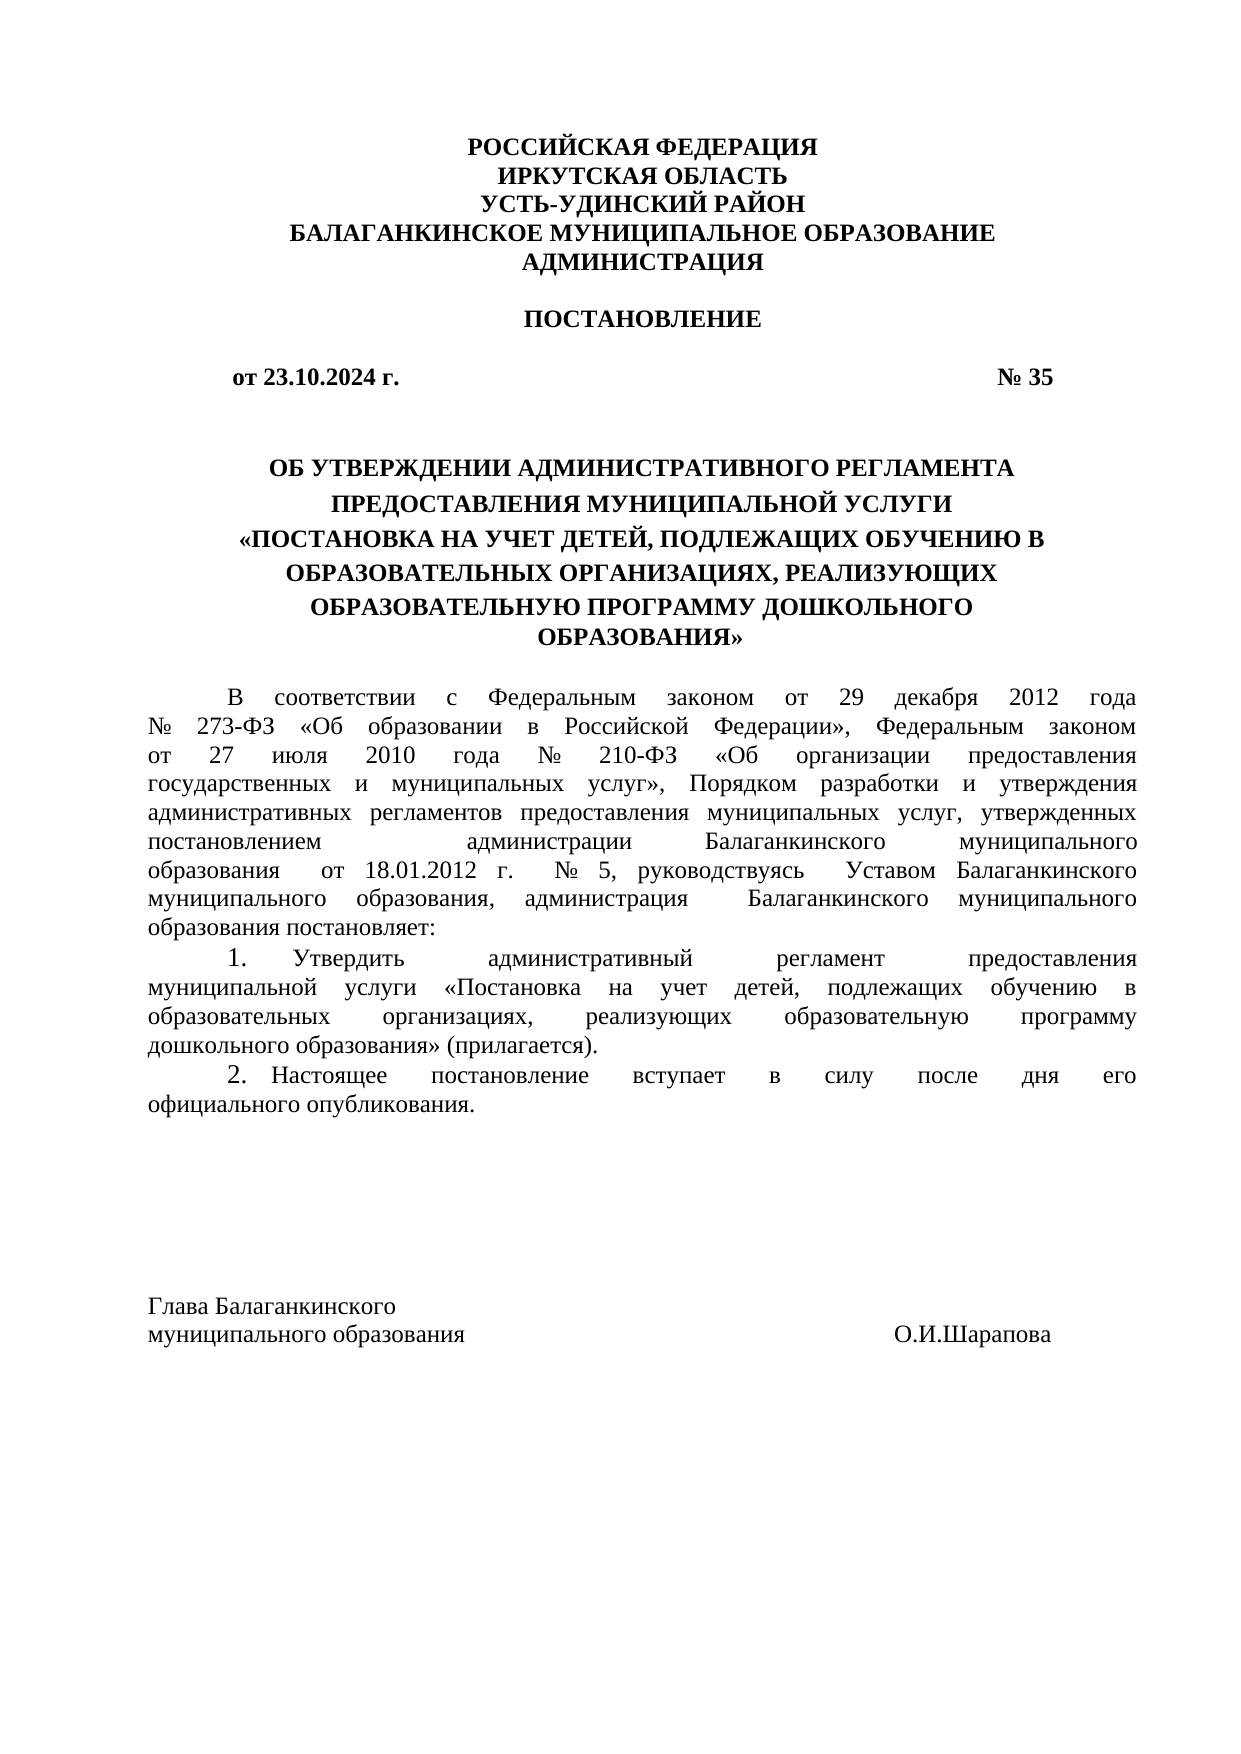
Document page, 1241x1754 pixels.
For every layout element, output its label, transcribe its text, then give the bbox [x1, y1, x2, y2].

text АДМИНИСТРАЦИЯ [148, 247, 1138, 276]
text ОБ УТВЕРЖДЕНИИ АДМИНИСТРАТИВНОГО РЕГЛАМЕНТА ПРЕДОСТАВЛЕНИЯ МУНИЦИПАЛЬНОЙ УСЛУГИ «ПОСТАНОВКА НА УЧЕТ ДЕТЕЙ, ПОДЛЕЖАЩИХ ОБУЧЕНИЮ В [148, 448, 1136, 555]
text БАЛАГАНКИНСКОЕ МУНИЦИПАЛЬНОЕ ОБРАЗОВАНИЕ [148, 218, 1138, 247]
text В соответствии с Федеральным законом от 29 декабря 2012 года № 273-ФЗ «Об образовании в Российской Федерации», Федеральным законом от 27 июля 2010 года № 210-ФЗ «Об организации предоставления государственных и муниципальных услуг», Порядком разработки и утверждения административных регламентов предоставления муниципальных услуг, утвержденных постановлением администрации Балаганкинского муниципального образования от 18.01.2012 г. № 5, руководствуясь Уставом Балаганкинского муниципального образования, администрация Балаганкинского муниципального образования постановляет: [148, 682, 1138, 941]
text Глава Балаганкинского [148, 1291, 1138, 1319]
text ПОСТАНОВЛЕНИЕ [148, 304, 1138, 333]
text УСТЬ-УДИНСКИЙ РАЙОН [148, 189, 1138, 218]
text ОБРАЗОВАТЕЛЬНЫХ ОРГАНИЗАЦИЯХ, РЕАЛИЗУЮЩИХ ОБРАЗОВАТЕЛЬНУЮ ПРОГРАММУ ДОШКОЛЬНОГО [148, 555, 1136, 622]
text ОБРАЗОВАНИЯ» [148, 622, 1136, 651]
text от 23.10.2024 г. № 35 [148, 362, 1138, 391]
text РОССИЙСКАЯ ФЕДЕРАЦИЯ [148, 132, 1138, 161]
text муниципального образования О.И.Шарапова [148, 1319, 1138, 1348]
text ИРКУТСКАЯ ОБЛАСТЬ [148, 161, 1138, 189]
list Утвердить административный регламент предоставления муниципальной услуги «Постановка на учет детей, подлежащих обучению в образовательных организациях, реализующих образовательную программу дошкольного образования» (прилагается). [148, 941, 1138, 1058]
list Настоящее постановление вступает в силу после дня его официального опубликования. [148, 1058, 1138, 1118]
